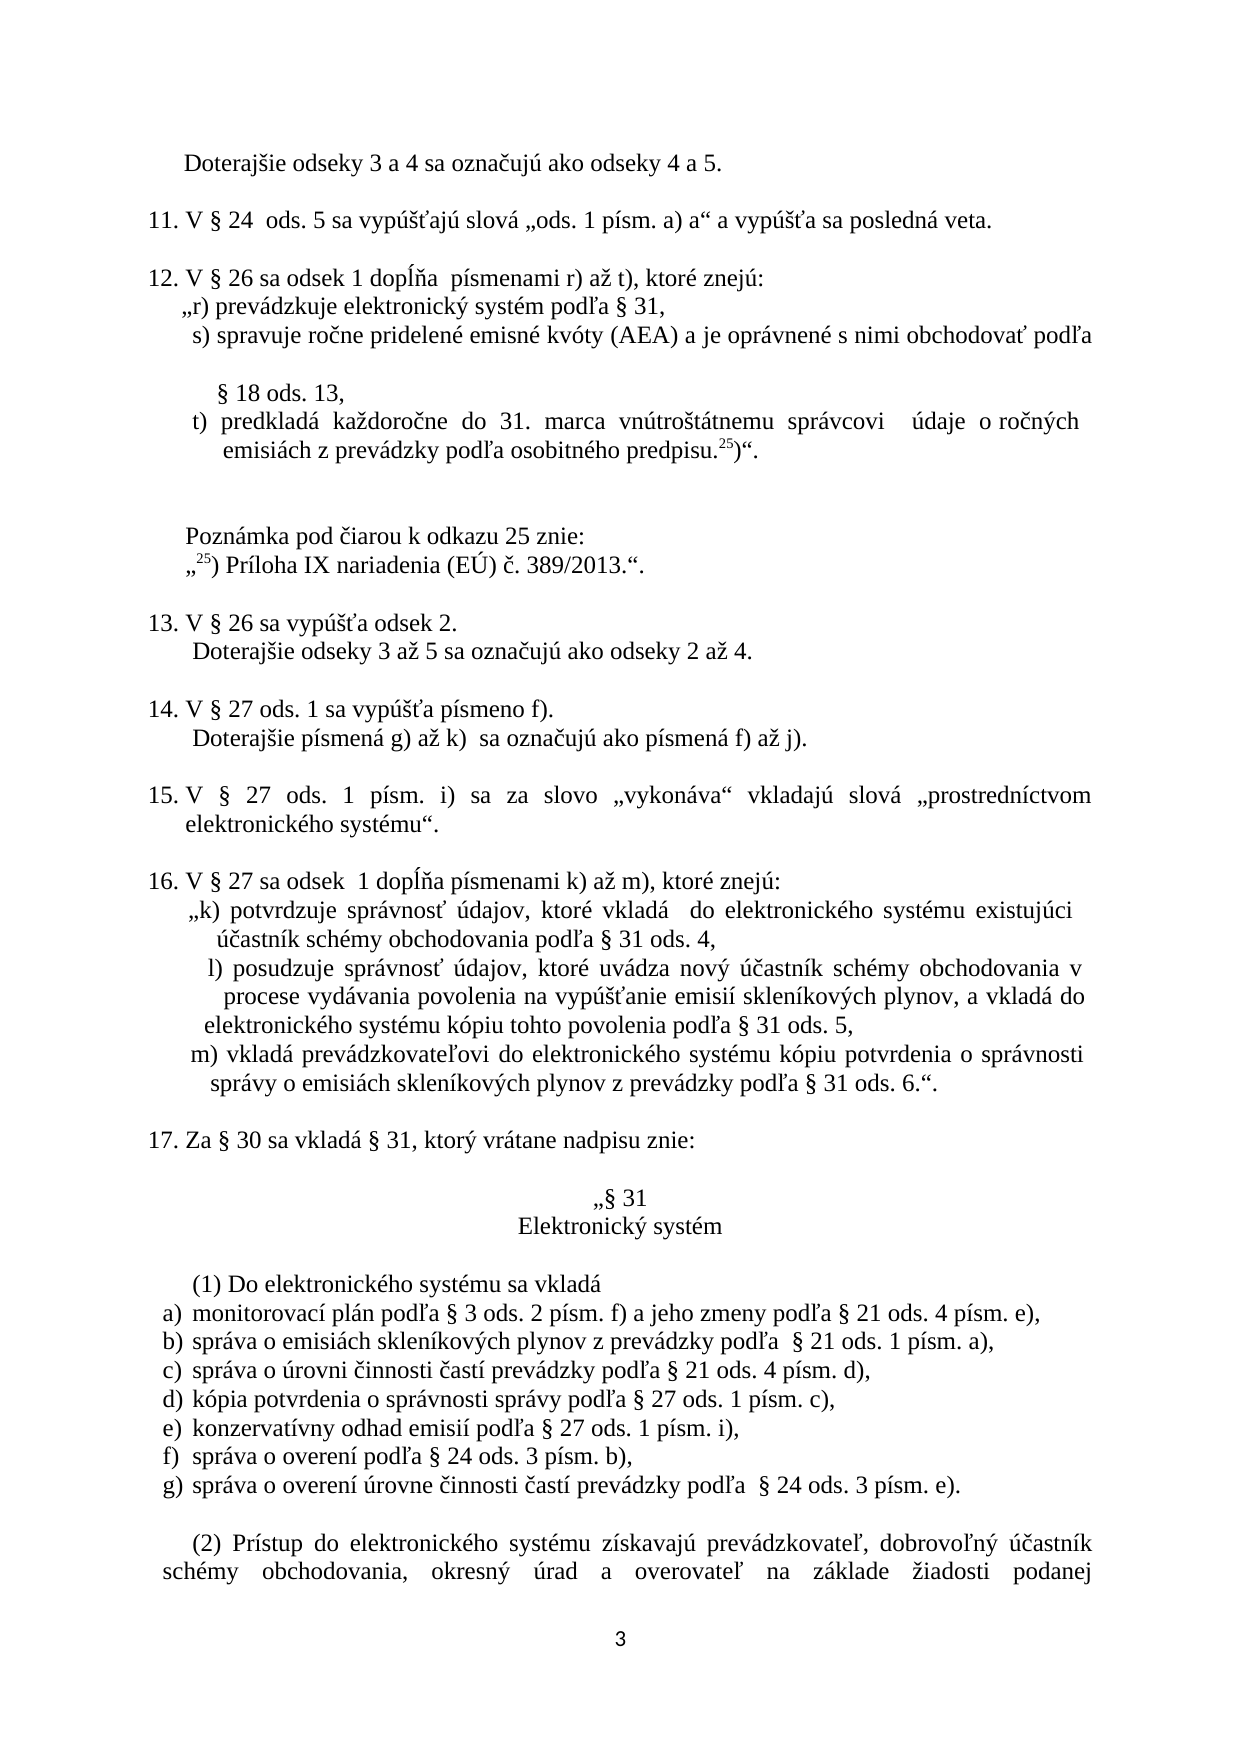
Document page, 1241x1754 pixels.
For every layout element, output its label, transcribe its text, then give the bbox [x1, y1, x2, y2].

list V § 26 sa odsek 1 dopĺňa písmenami r) až t), ktoré znejú: [148, 263, 1093, 291]
list V § 24 ods. 5 sa vypúšťajú slová „ods. 1 písm. a) a“ a vypúšťa sa posledná veta. [148, 205, 1093, 234]
list monitorovací plán podľa § 3 ods. 2 písm. f) a jeho zmeny podľa § 21 ods. 4 písm. e), [162, 1298, 1093, 1326]
list V § 27 ods. 1 sa vypúšťa písmeno f). [148, 694, 1093, 723]
text „§ 31 [148, 1183, 1093, 1211]
text „k) potvrdzuje správnosť údajov, ktoré vkladá do elektronického systému existujúci účastník schémy obchodovania podľa § 31 ods. 4, [148, 895, 1093, 953]
text Poznámka pod čiarou k odkazu 25 znie: [148, 493, 1093, 550]
text Doterajšie odseky 3 až 5 sa označujú ako odseky 2 až 4. [192, 636, 1093, 665]
text „25) Príloha IX nariadenia (EÚ) č. 389/2013.“. [148, 550, 1093, 579]
list konzervatívny odhad emisií podľa § 27 ods. 1 písm. i), [162, 1413, 1093, 1441]
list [162, 1528, 1093, 1585]
text Doterajšie písmená g) až k) sa označujú ako písmená f) až j). [192, 723, 1093, 751]
text „r) prevádzkuje elektronický systém podľa § 31, [148, 291, 1093, 320]
text l) posudzuje správnosť údajov, ktoré uvádza nový účastník schémy obchodovania v procese vydávania povolenia na vypúšťanie emisií skleníkových plynov, a vkladá do elektronického systému kópiu tohto povolenia podľa § 31 ods. 5, [148, 953, 1093, 1039]
text t) predkladá každoročne do 31. marca vnútroštátnemu správcovi údaje o ročných emisiách z prevádzky podľa osobitného predpisu.25)“. [148, 406, 1093, 464]
text s) spravuje ročne pridelené emisné kvóty (AEA) a je oprávnené s nimi obchodovať podľa § 18 ods. 13, [148, 320, 1093, 406]
list V § 27 sa odsek 1 dopĺňa písmenami k) až m), ktoré znejú: [148, 866, 1093, 895]
list kópia potvrdenia o správnosti správy podľa § 27 ods. 1 písm. c), [162, 1384, 1093, 1413]
text Elektronický systém [148, 1211, 1093, 1240]
list Za § 30 sa vkladá § 31, ktorý vrátane nadpisu znie: [148, 1125, 1093, 1154]
list V § 26 sa vypúšťa odsek 2. [148, 608, 1093, 636]
text m) vkladá prevádzkovateľovi do elektronického systému kópiu potvrdenia o správnosti správy o emisiách skleníkových plynov z prevádzky podľa § 31 ods. 6.“. [148, 1039, 1093, 1096]
list správa o úrovni činnosti častí prevádzky podľa § 21 ods. 4 písm. d), [162, 1355, 1093, 1384]
list správa o emisiách skleníkových plynov z prevádzky podľa § 21 ods. 1 písm. a), [162, 1326, 1093, 1355]
list správa o overení úrovne činnosti častí prevádzky podľa § 24 ods. 3 písm. e). [162, 1470, 1093, 1499]
list Doterajšie odseky 3 a 4 sa označujú ako odseky 4 a 5. [177, 148, 1093, 176]
list Do elektronického systému sa vkladá [192, 1269, 1093, 1298]
list správa o overení podľa § 24 ods. 3 písm. b), [162, 1441, 1093, 1470]
list V § 27 ods. 1 písm. i) sa za slovo „vykonáva“ vkladajú slová „prostredníctvom elektronického systému“. [148, 780, 1093, 838]
